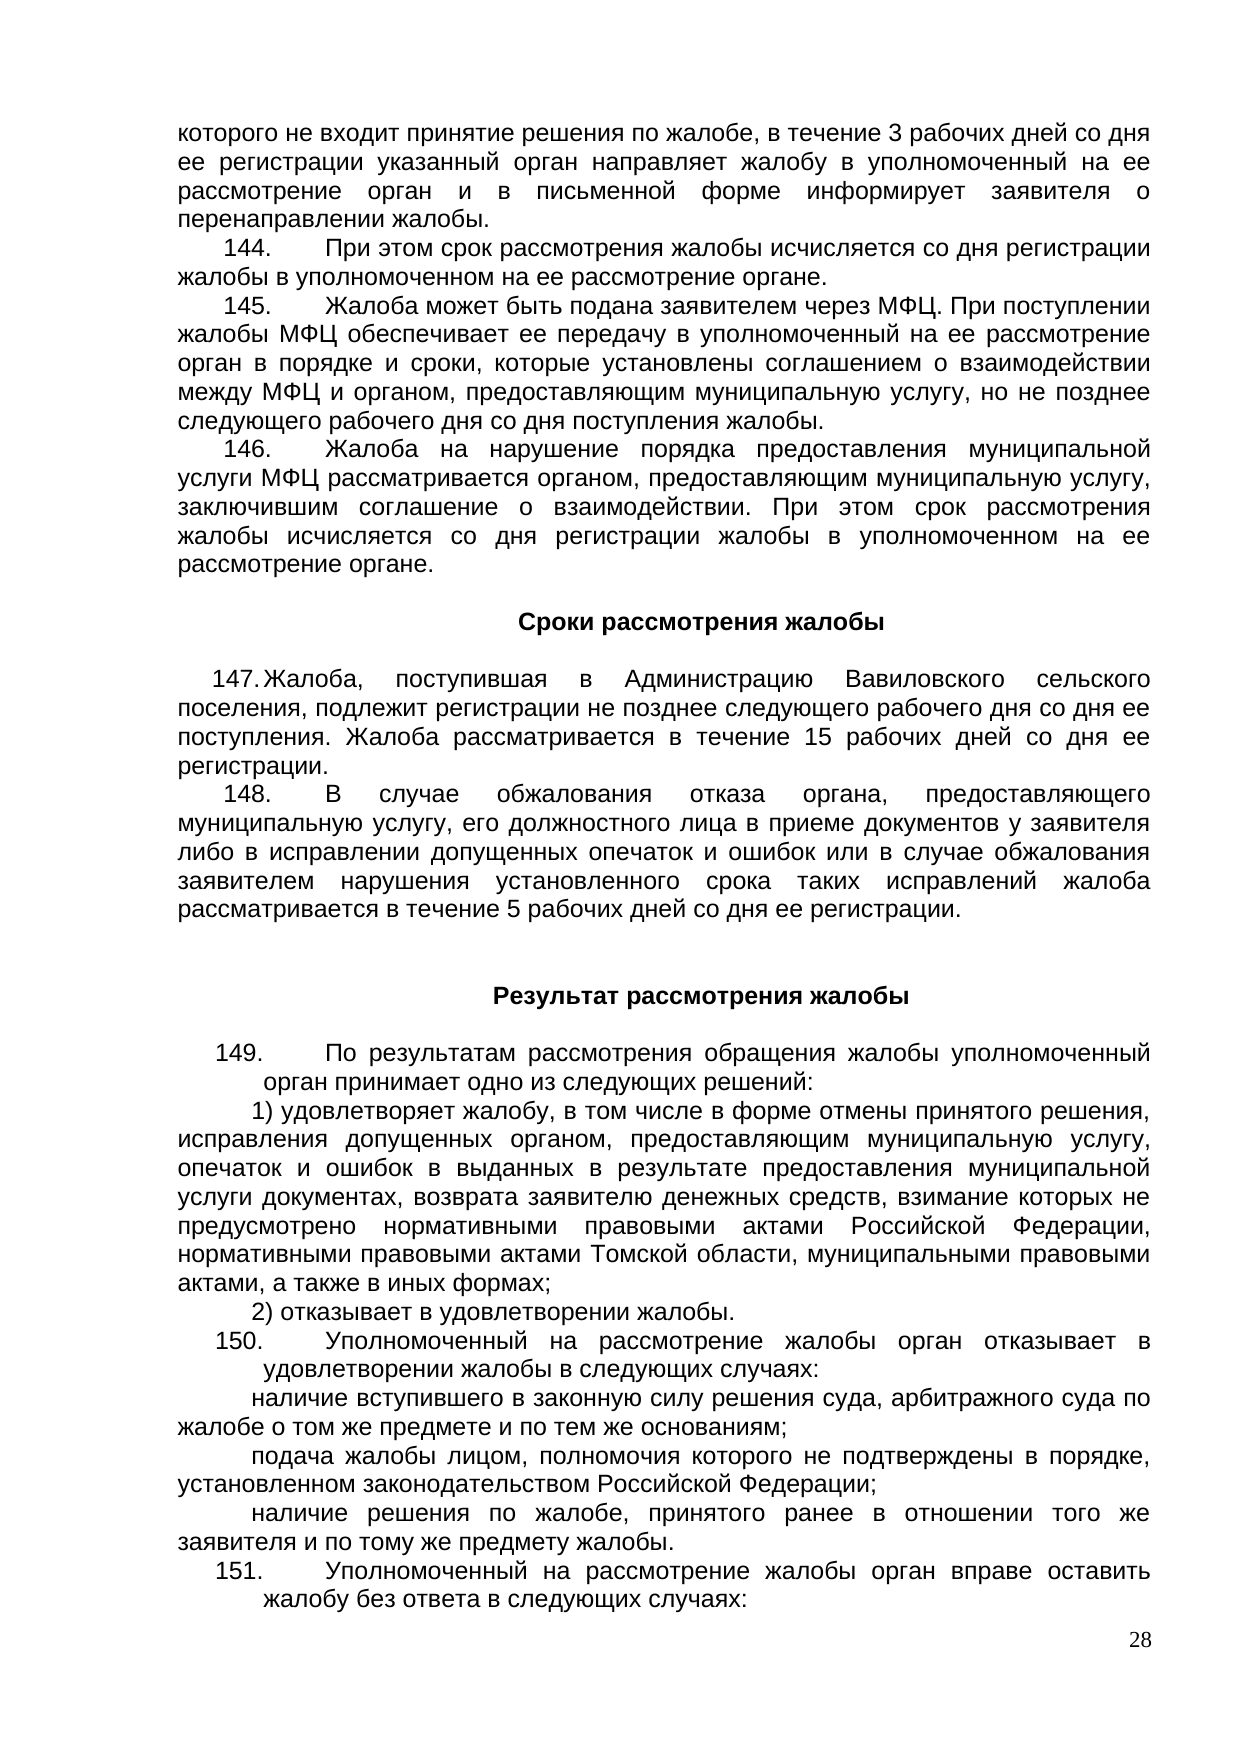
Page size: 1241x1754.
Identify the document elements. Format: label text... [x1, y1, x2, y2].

list При этом срок рассмотрения жалобы исчисляется со дня регистрации жалобы в уполномоченном на ее рассмотрение органе. [177, 233, 1152, 291]
list Жалоба, поступившая в Администрацию Вавиловского сельского поселения, подлежит регистрации не позднее следующего рабочего дня со дня ее поступления. Жалоба рассматривается в течение 15 рабочих дней со дня ее регистрации. [177, 664, 1152, 779]
list Жалоба на нарушение порядка предоставления муниципальной услуги МФЦ рассматривается органом, предоставляющим муниципальную услугу, заключившим соглашение о взаимодействии. При этом срок рассмотрения жалобы исчисляется со дня регистрации жалобы в уполномоченном на ее рассмотрение органе. [177, 434, 1152, 578]
list Уполномоченный на рассмотрение жалобы орган вправе оставить жалобу без ответа в следующих случаях: [215, 1556, 1152, 1613]
list Жалоба может быть подана заявителем через МФЦ. При поступлении жалобы МФЦ обеспечивает ее передачу в уполномоченный на ее рассмотрение орган в порядке и сроки, которые установлены соглашением о взаимодействии между МФЦ и органом, предоставляющим муниципальную услугу, но не позднее следующего рабочего дня со дня поступления жалобы. [177, 291, 1152, 434]
text Сроки рассмотрения жалобы [177, 607, 1152, 636]
list В случае обжалования отказа органа, предоставляющего муниципальную услугу, его должностного лица в приеме документов у заявителя либо в исправлении допущенных опечаток и ошибок или в случае обжалования заявителем нарушения установленного срока таких исправлений жалоба рассматривается в течение 5 рабочих дней со дня ее регистрации. [177, 779, 1152, 923]
text наличие вступившего в законную силу решения суда, арбитражного суда по жалобе о том же предмете и по тем же основаниям; [177, 1383, 1152, 1441]
text подача жалобы лицом, полномочия которого не подтверждены в порядке, установленном законодательством Российской Федерации; [177, 1441, 1152, 1498]
text 2) отказывает в удовлетворении жалобы. [177, 1297, 1152, 1326]
text 1) удовлетворяет жалобу, в том числе в форме отмены принятого решения, исправления допущенных органом, предоставляющим муниципальную услугу, опечаток и ошибок в выданных в результате предоставления муниципальной услуги документах, возврата заявителю денежных средств, взимание которых не предусмотрено нормативными правовыми актами Российской Федерации, нормативными правовыми актами Томской области, муниципальными правовыми актами, а также в иных формах; [177, 1096, 1152, 1297]
list По результатам рассмотрения обращения жалобы уполномоченный орган принимает одно из следующих решений: [215, 1038, 1152, 1096]
text Результат рассмотрения жалобы [177, 981, 1152, 1009]
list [177, 118, 1152, 233]
list Уполномоченный на рассмотрение жалобы орган отказывает в удовлетворении жалобы в следующих случаях: [215, 1326, 1152, 1383]
text наличие решения по жалобе, принятого ранее в отношении того же заявителя и по тому же предмету жалобы. [177, 1498, 1152, 1556]
